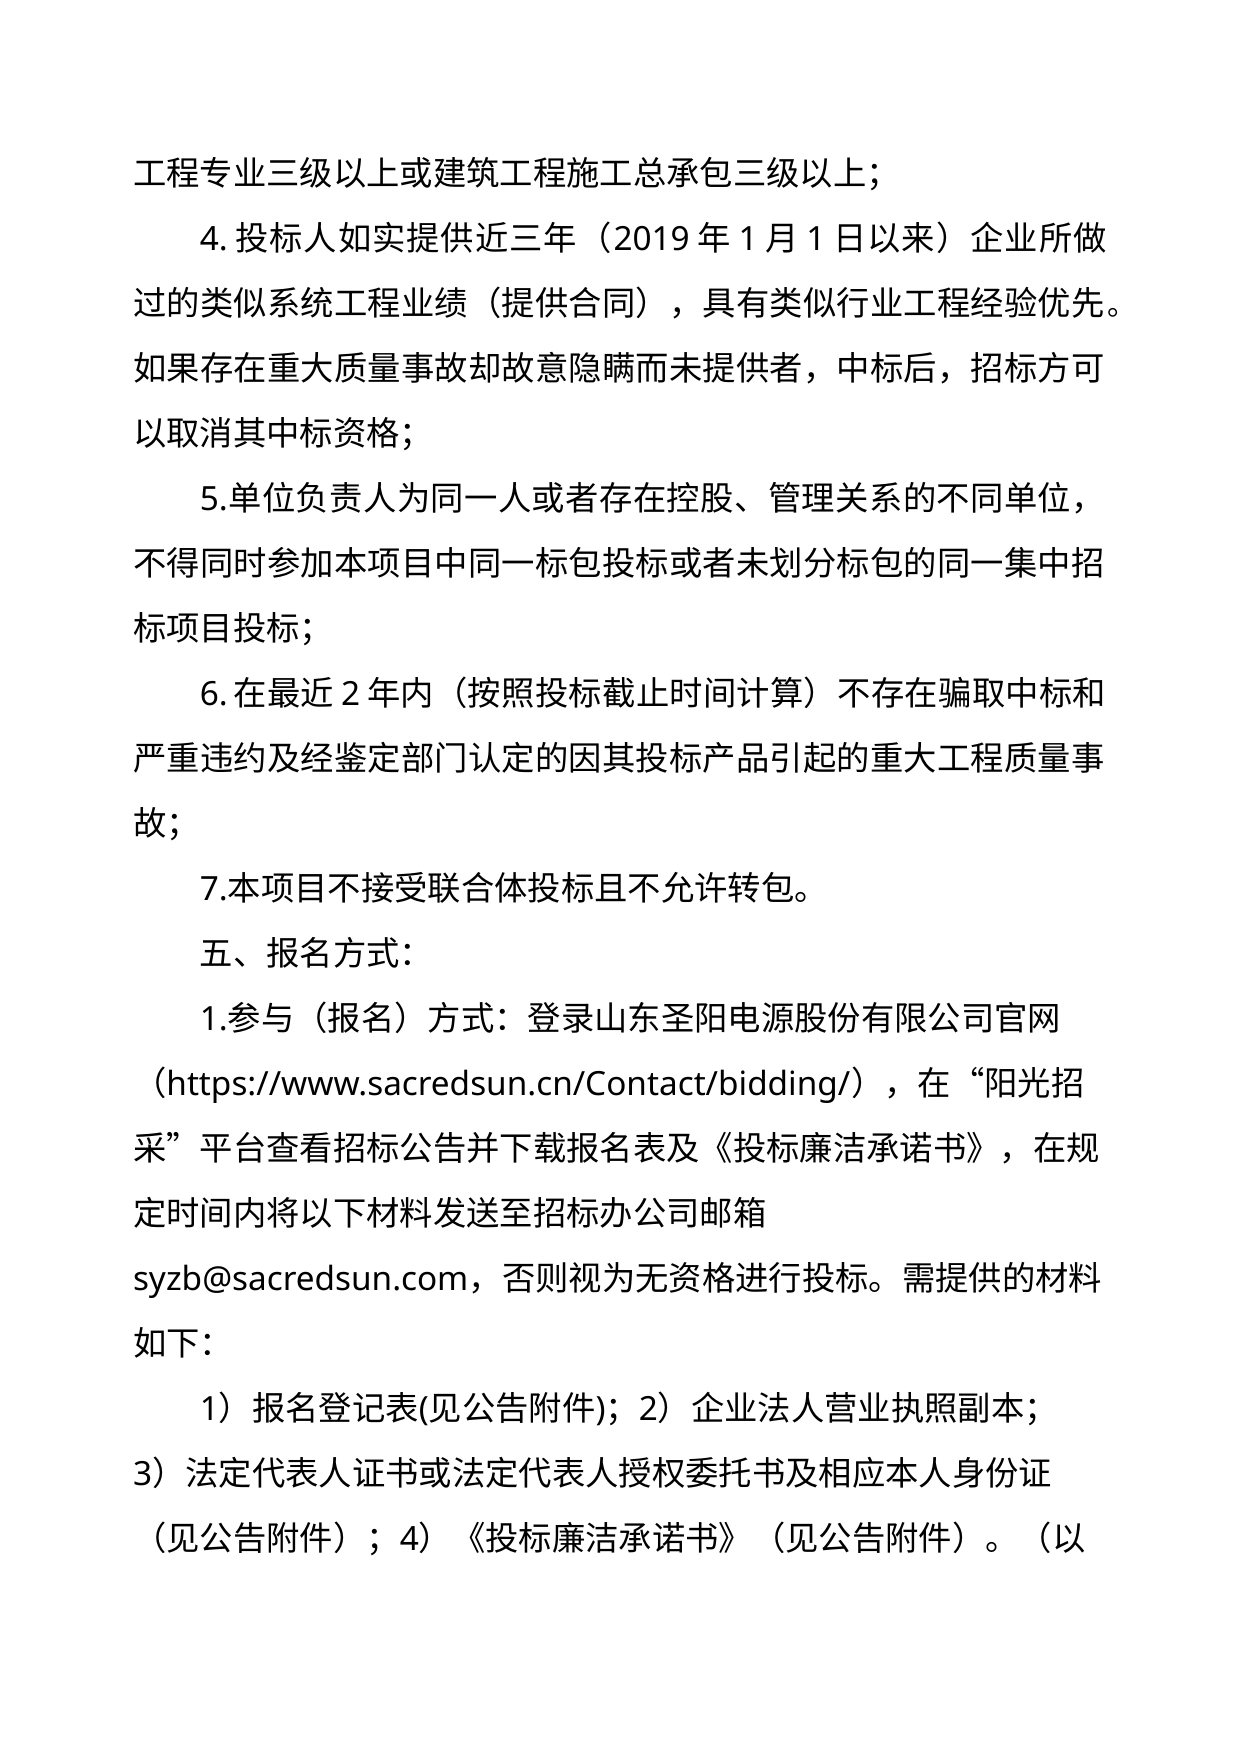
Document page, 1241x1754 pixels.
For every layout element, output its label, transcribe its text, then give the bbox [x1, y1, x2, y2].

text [133, 138, 1107, 203]
text 4. 投标人如实提供近三年（2019年1月1日以来）企业所做过的类似系统工程业绩（提供合同），具有类似行业工程经验优先。如果存在重大质量事故却故意隐瞒而未提供者，中标后，招标方可以取消其中标资格； [133, 203, 1107, 463]
text 五、报名方式： [133, 918, 1107, 983]
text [133, 1373, 1107, 1568]
text 6. 在最近2年内（按照投标截止时间计算）不存在骗取中标和严重违约及经鉴定部门认定的因其投标产品引起的重大工程质量事故； [133, 658, 1107, 853]
text 5.单位负责人为同一人或者存在控股、管理关系的不同单位，不得同时参加本项目中同一标包投标或者未划分标包的同一集中招标项目投标； [133, 463, 1107, 658]
text 7.本项目不接受联合体投标且不允许转包。 [133, 853, 1107, 918]
text 1.参与（报名）方式：登录山东圣阳电源股份有限公司官网（https://www.sacredsun.cn/Contact/bidding/），在“阳光招采”平台查看招标公告并下载报名表及《投标廉洁承诺书》，在规定时间内将以下材料发送至招标办公司邮箱syzb@sacredsun.com，否则视为无资格进行投标。需提供的材料如下： [133, 983, 1107, 1373]
